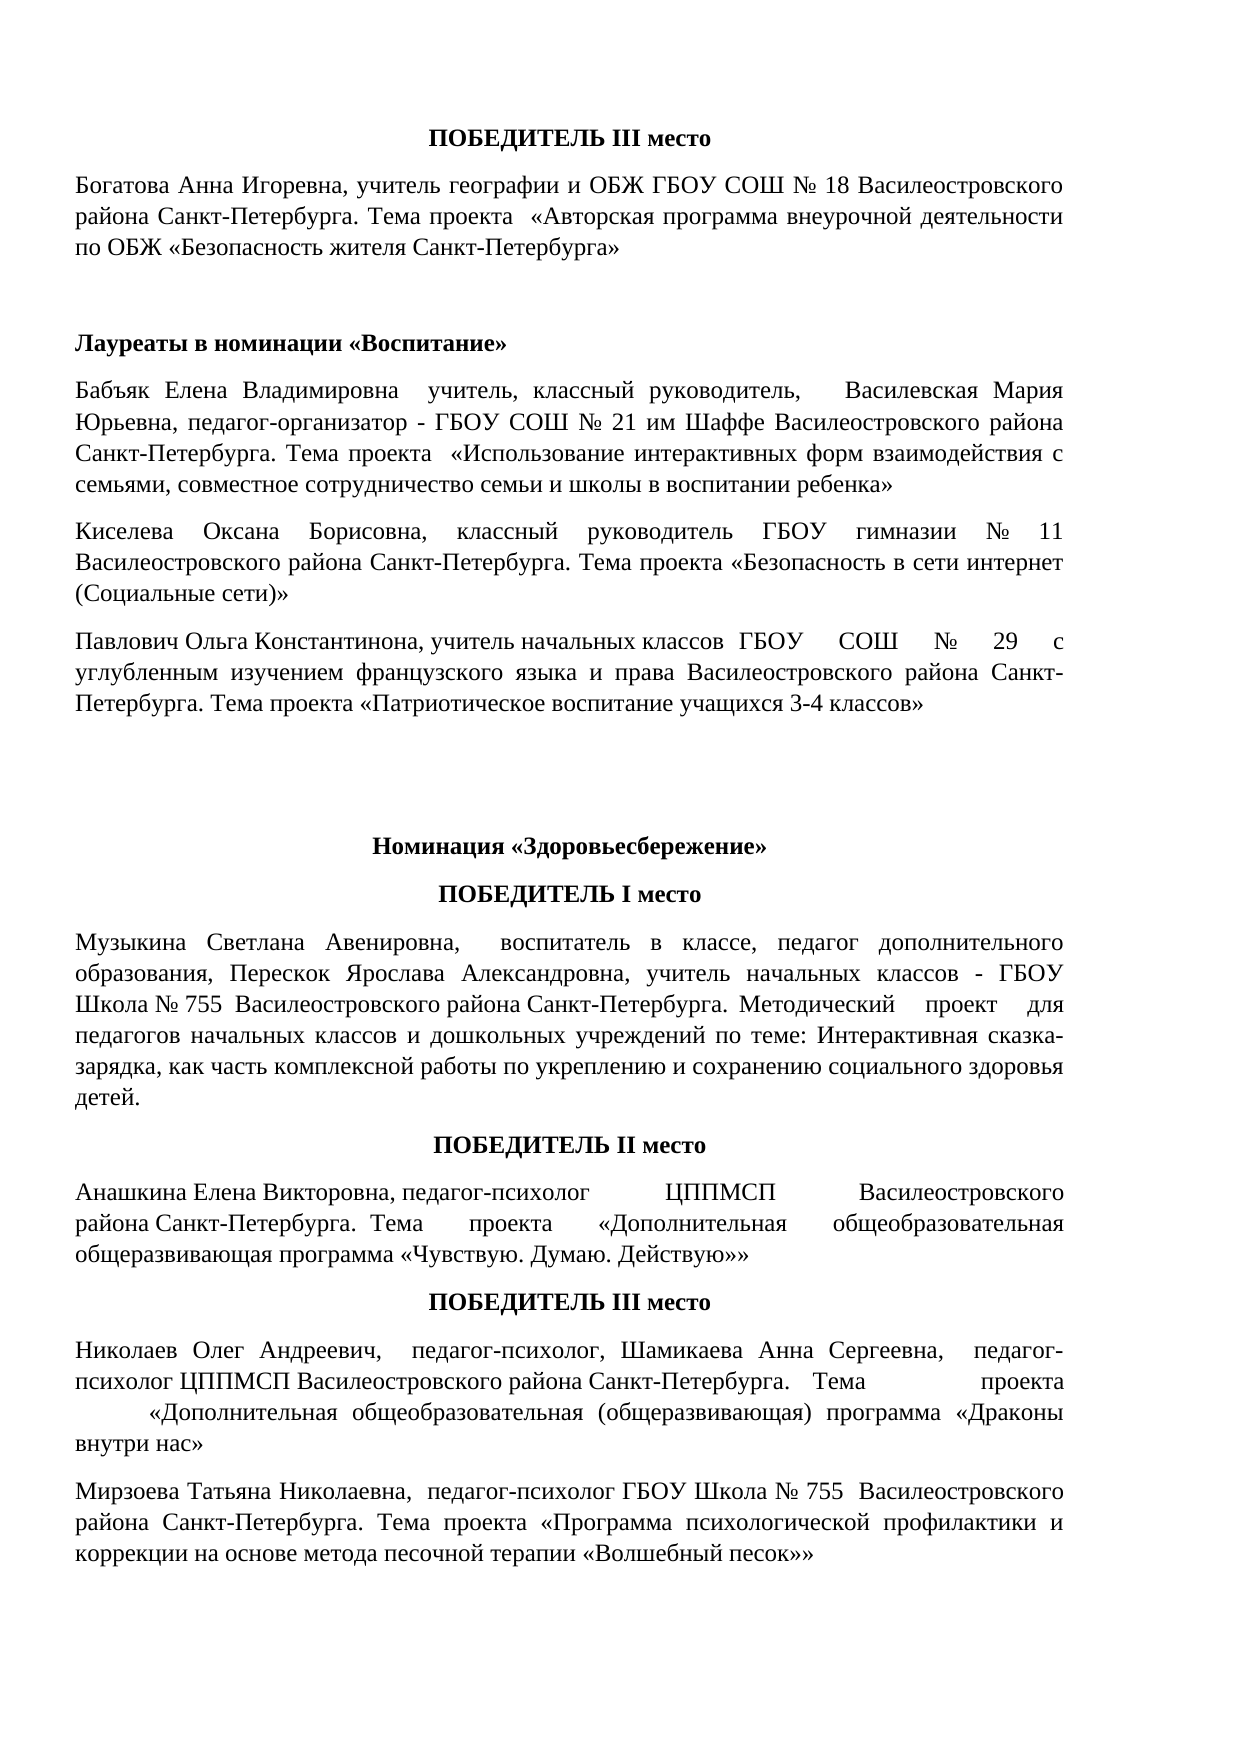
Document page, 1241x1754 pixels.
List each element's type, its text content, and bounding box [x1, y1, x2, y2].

text Музыкина Светлана Авенировна, воспитатель в классе, педагог дополнительного образования, Перескок Ярослава Александровна, учитель начальных классов - ГБОУ Школа № 755 Василеостровского района Санкт-Петербурга. Методический проект для педагогов начальных классов и дошкольных учреждений по теме: Интерактивная сказка-зарядка, как часть комплексной работы по укреплению и сохранению социального здоровья детей. [75, 927, 1064, 1111]
text Киселева Оксана Борисовна, классный руководитель ГБОУ гимназии № 11 Василеостровского района Санкт-Петербурга. Тема проекта «Безопасность в сети интернет (Социальные сети)» [75, 516, 1064, 607]
text Богатова Анна Игоревна, учитель географии и ОБЖ ГБОУ СОШ № 18 Василеостровского района Санкт-Петербурга. Тема проекта «Авторская программа внеурочной деятельности по ОБЖ «Безопасность жителя Санкт-Петербурга» [75, 170, 1064, 261]
text Мирзоева Татьяна Николаевна, педагог-психолог ГБОУ Школа № 755 Василеостровского района Санкт-Петербурга. Тема проекта «Программа психологической профилактики и коррекции на основе метода песочной терапии «Волшебный песок»» [75, 1476, 1064, 1567]
text Николаев Олег Андреевич, педагог-психолог, Шамикаева Анна Сергеевна, педагог-психолог ЦППМСП Василеостровского района Санкт-Петербурга. Тема проекта «Дополнительная общеобразовательная (общеразвивающая) программа «Драконы внутри нас» [75, 1335, 1064, 1457]
text Павлович Ольга Константинона, учитель начальных классов ГБОУ СОШ № 29 с углубленным изучением французского языка и права Василеостровского района Санкт-Петербурга. Тема проекта «Патриотическое воспитание учащихся 3-4 классов» [75, 626, 1064, 717]
text ПОБЕДИТЕЛЬ III место [75, 1287, 1064, 1316]
text Бабъяк Елена Владимировна учитель, классный руководитель, Василевская Мария Юрьевна, педагог-организатор - ГБОУ СОШ № 21 им Шаффе Василеостровского района Санкт-Петербурга. Тема проекта «Использование интерактивных форм взаимодействия с семьями, совместное сотрудничество семьи и школы в воспитании ребенка» [75, 376, 1064, 497]
text ПОБЕДИТЕЛЬ III место [75, 123, 1064, 151]
text Номинация «Здоровьесбережение» [75, 831, 1064, 860]
text ПОБЕДИТЕЛЬ II место [75, 1130, 1064, 1158]
text Лауреаты в номинации «Воспитание» [75, 328, 1064, 357]
text Анашкина Елена Викторовна, педагог-психолог ЦППМСП Василеостровского района Санкт-Петербурга. Тема проекта «Дополнительная общеобразовательная общеразвивающая программа «Чувствую. Думаю. Действую»» [75, 1177, 1064, 1268]
text ПОБЕДИТЕЛЬ I место [75, 879, 1064, 908]
